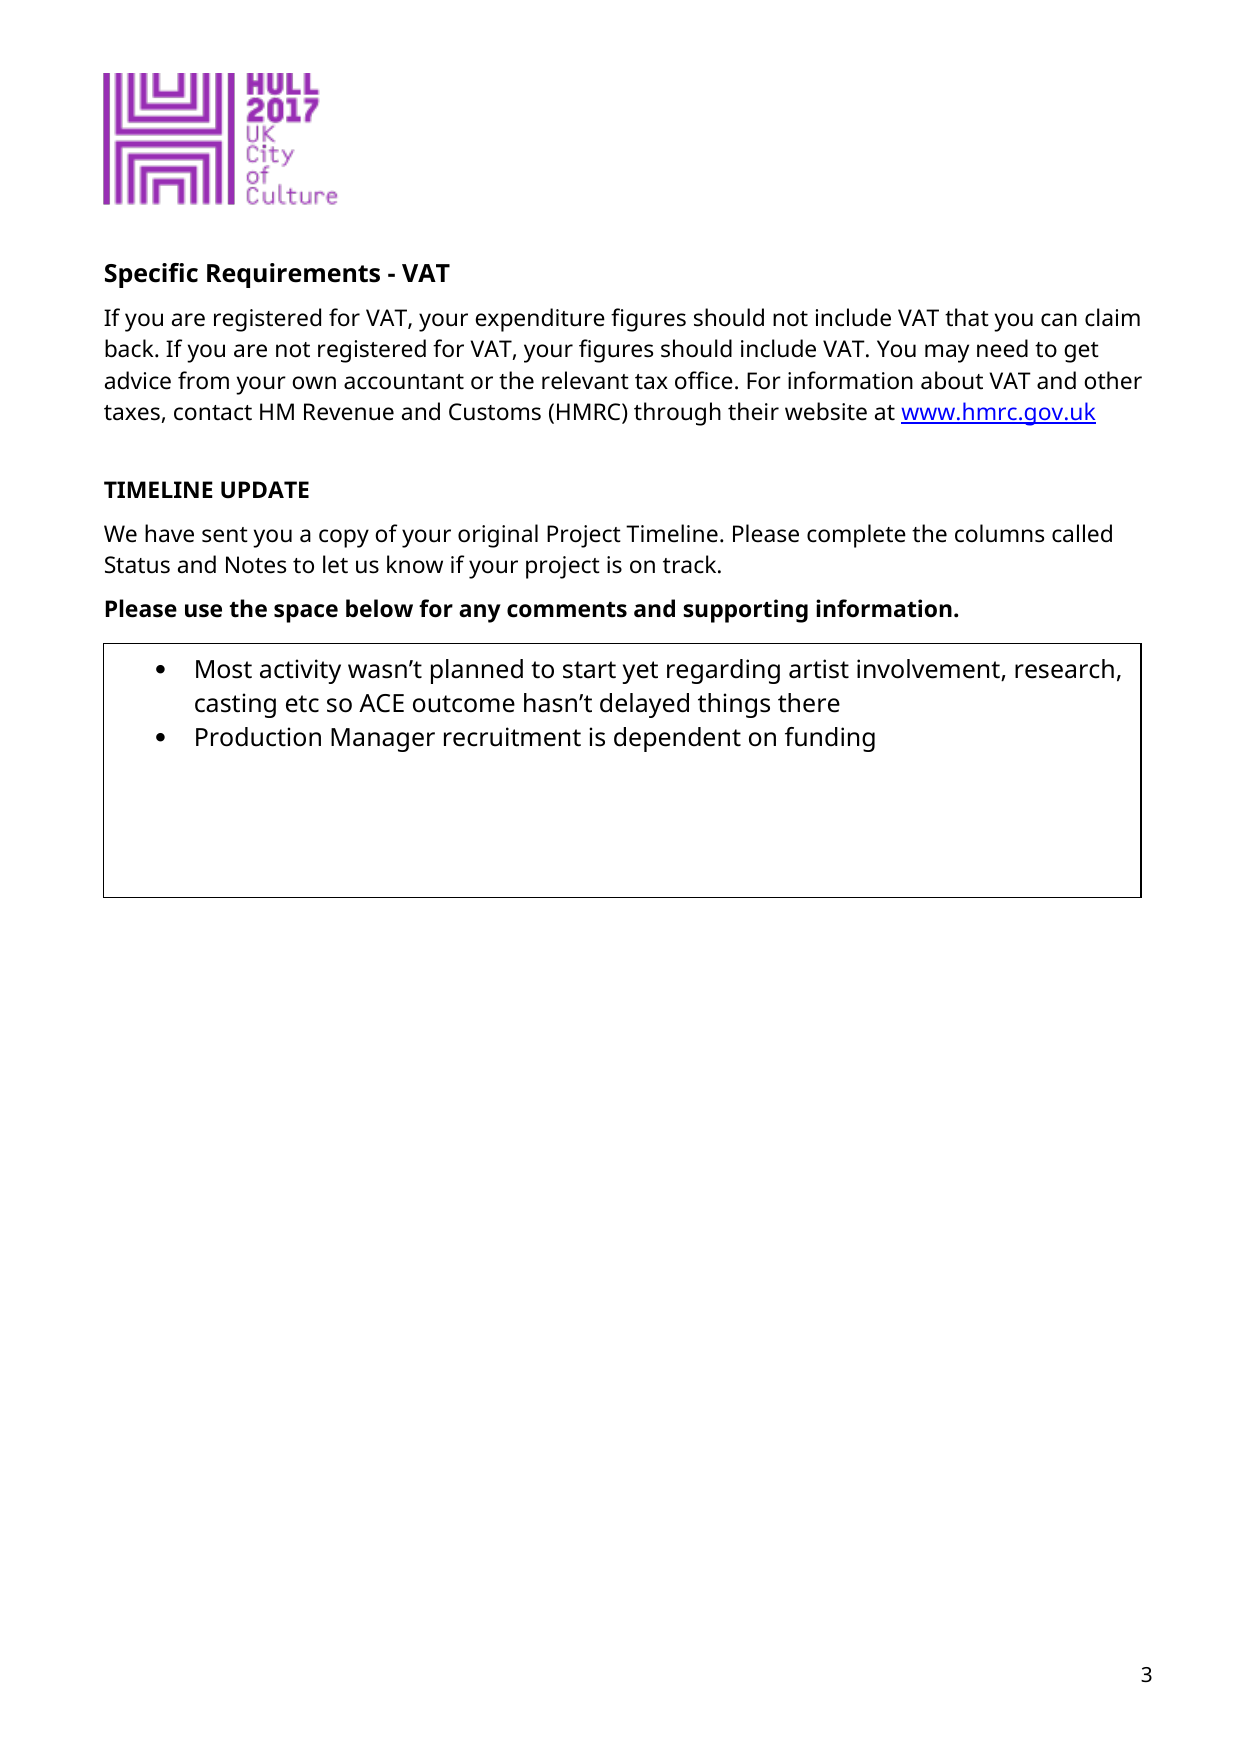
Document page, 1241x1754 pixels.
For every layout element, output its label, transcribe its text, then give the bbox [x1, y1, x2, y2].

text Specific Requirements - VAT [103, 222, 1152, 290]
text If you are registered for VAT, your expenditure figures should not include VAT that you can claim back. If you are not registered for VAT, your figures should include VAT. You may need to get advice from your own accountant or the relevant tax office. For information about VAT and other taxes, contact HM Revenue and Customs (HMRC) through their website at www.hmrc.gov.uk [103, 302, 1152, 461]
text We have sent you a copy of your original Project Timeline. Please complete the columns called Status and Notes to let us know if your project is on track. [103, 517, 1152, 580]
list Please use the space below for any comments and supporting information. [103, 592, 1152, 624]
text TIMELINE UPDATE [103, 474, 1152, 505]
